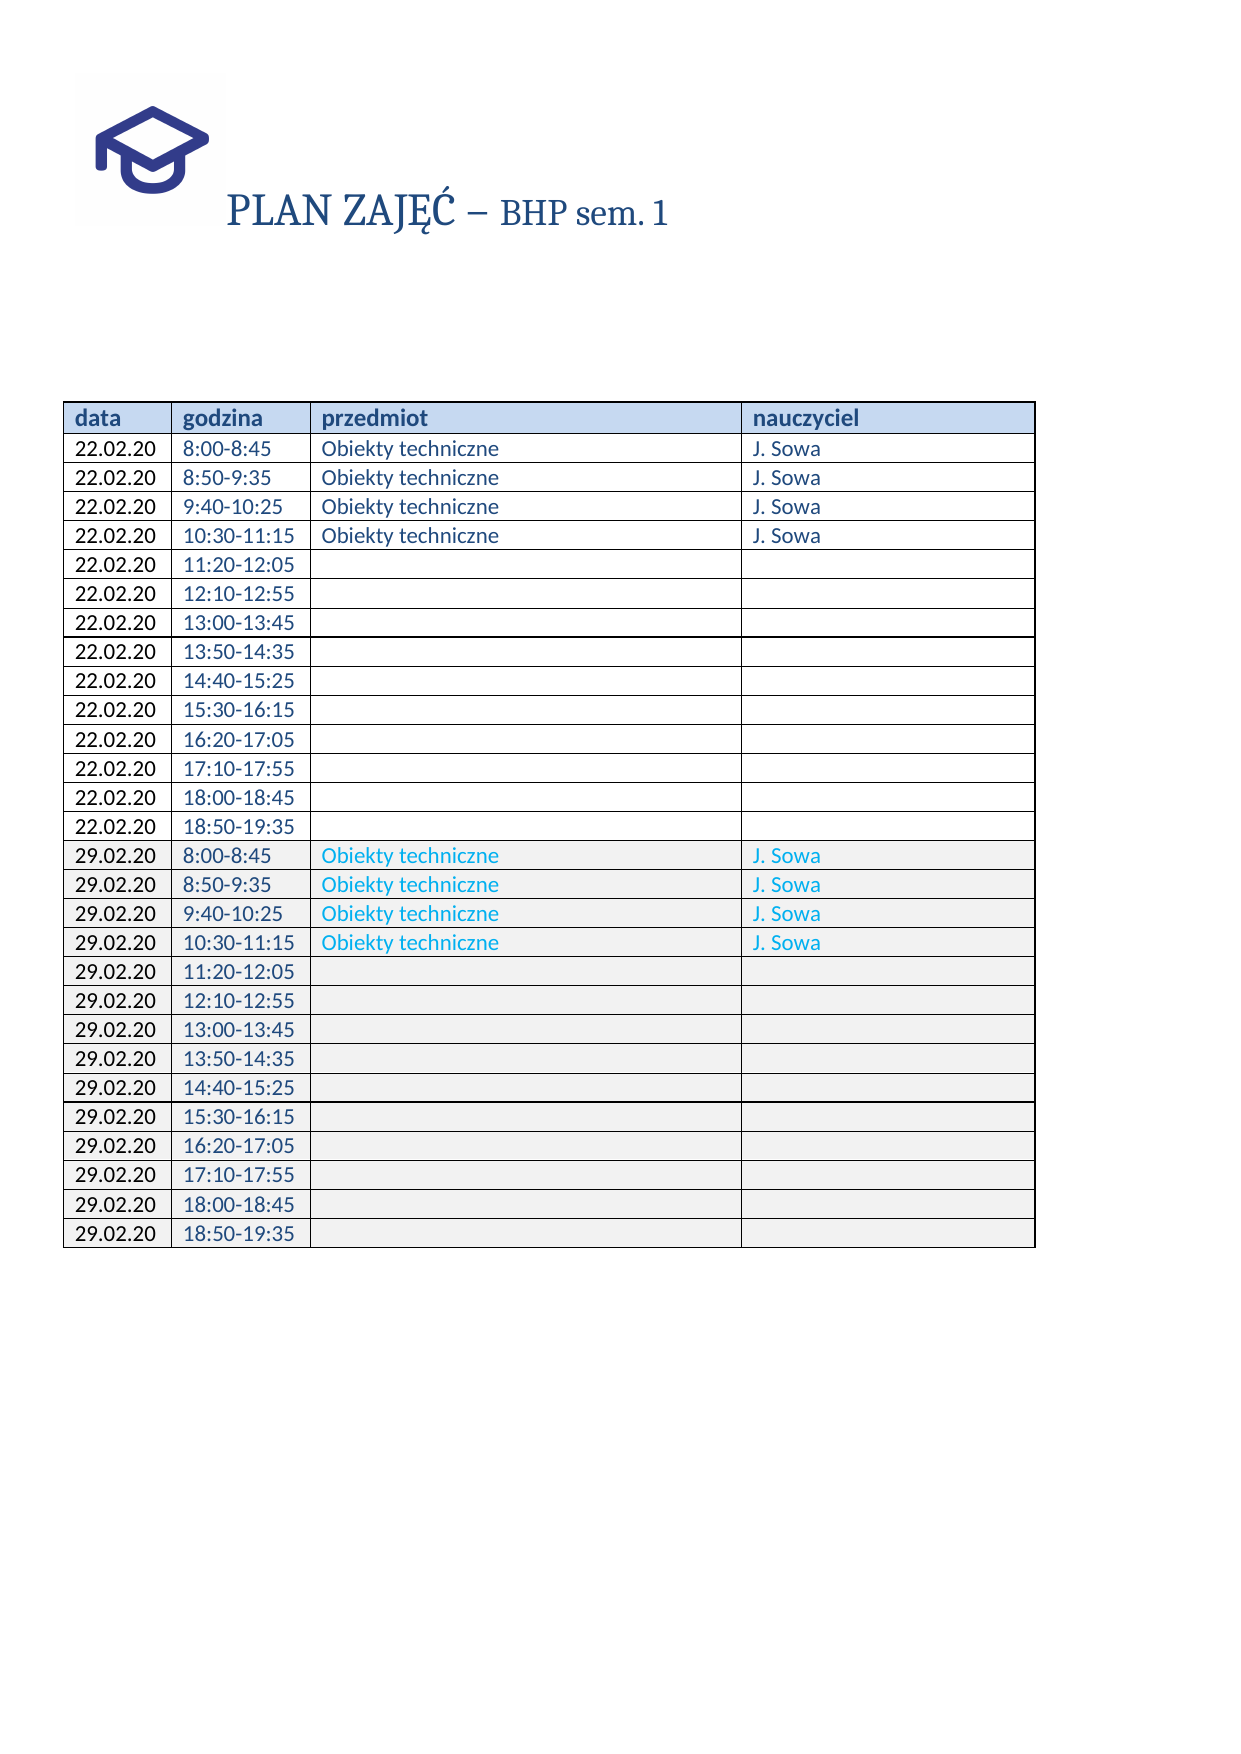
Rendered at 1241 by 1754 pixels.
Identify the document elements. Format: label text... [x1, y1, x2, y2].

table_cell 22.02.20 [64, 463, 171, 491]
table_cell J. Sowa [742, 928, 1034, 956]
table_cell 29.02.20 [64, 928, 171, 956]
table_cell [742, 667, 1034, 694]
table_cell [742, 550, 1034, 578]
table_cell Obiekty techniczne [311, 899, 741, 927]
table_cell [742, 1219, 1034, 1247]
table_cell [311, 783, 741, 811]
table_cell Obiekty techniczne [311, 492, 741, 520]
table_cell 18:00-18:45 [172, 1190, 310, 1218]
table_cell [311, 957, 741, 985]
table_cell [311, 754, 741, 782]
table_cell [311, 1074, 741, 1101]
table_cell [311, 579, 741, 607]
table_cell [742, 754, 1034, 782]
table_header data [64, 403, 171, 433]
table_cell 18:50-19:35 [172, 812, 310, 840]
table_cell [742, 1074, 1034, 1101]
table_cell [311, 986, 741, 1014]
table_cell [311, 1190, 741, 1218]
table_cell 14:40-15:25 [172, 1074, 310, 1101]
table_cell J. Sowa [742, 841, 1034, 869]
table_cell [742, 986, 1034, 1014]
table_cell 22.02.20 [64, 638, 171, 666]
table_cell 29.02.20 [64, 1219, 171, 1247]
table_cell 17:10-17:55 [172, 1161, 310, 1189]
table_cell [742, 1161, 1034, 1189]
table_cell [742, 1044, 1034, 1072]
table_cell J. Sowa [742, 434, 1034, 462]
table_cell 29.02.20 [64, 899, 171, 927]
table_cell 18:50-19:35 [172, 1219, 310, 1247]
table_cell [742, 1103, 1034, 1131]
table_cell [742, 638, 1034, 666]
table_cell 11:20-12:05 [172, 550, 310, 578]
table_cell 22.02.20 [64, 783, 171, 811]
table_cell 15:30-16:15 [172, 696, 310, 724]
table_cell 13:50-14:35 [172, 1044, 310, 1072]
table_cell 29.02.20 [64, 1161, 171, 1189]
table_cell 8:50-9:35 [172, 463, 310, 491]
table_cell [742, 957, 1034, 985]
table_cell [742, 1190, 1034, 1218]
table_cell [311, 638, 741, 666]
table_cell 13:00-13:45 [172, 609, 310, 636]
table_cell [311, 1103, 741, 1131]
table_cell [311, 725, 741, 753]
table_cell [742, 1132, 1034, 1159]
table_cell Obiekty techniczne [311, 463, 741, 491]
table_cell [742, 696, 1034, 724]
table_cell 16:20-17:05 [172, 725, 310, 753]
table_cell J. Sowa [742, 899, 1034, 927]
table_header nauczyciel [742, 403, 1034, 433]
table_cell [311, 1132, 741, 1159]
table_cell 22.02.20 [64, 696, 171, 724]
table_cell [311, 609, 741, 636]
table_cell J. Sowa [742, 463, 1034, 491]
table_cell 22.02.20 [64, 725, 171, 753]
table_cell 29.02.20 [64, 1190, 171, 1218]
table_cell [311, 812, 741, 840]
table_cell 10:30-11:15 [172, 928, 310, 956]
table_cell 29.02.20 [64, 1044, 171, 1072]
table_cell 29.02.20 [64, 986, 171, 1014]
table_cell [311, 696, 741, 724]
table_cell 9:40-10:25 [172, 492, 310, 520]
table_cell [311, 667, 741, 694]
table_cell 13:00-13:45 [172, 1015, 310, 1043]
table_cell 16:20-17:05 [172, 1132, 310, 1159]
table_cell Obiekty techniczne [311, 521, 741, 549]
table_cell Obiekty techniczne [311, 434, 741, 462]
table_cell 22.02.20 [64, 812, 171, 840]
table_cell [311, 1044, 741, 1072]
table_cell 22.02.20 [64, 579, 171, 607]
table_cell [742, 812, 1034, 840]
table_cell 29.02.20 [64, 841, 171, 869]
table_cell 29.02.20 [64, 957, 171, 985]
table_cell 29.02.20 [64, 1074, 171, 1101]
table_cell 13:50-14:35 [172, 638, 310, 666]
table_cell 22.02.20 [64, 609, 171, 636]
table_cell Obiekty techniczne [311, 841, 741, 869]
table_cell 22.02.20 [64, 667, 171, 694]
table_cell [311, 1161, 741, 1189]
table_cell 29.02.20 [64, 1132, 171, 1159]
table_cell [311, 1219, 741, 1247]
table_cell Obiekty techniczne [311, 870, 741, 898]
table_cell [742, 783, 1034, 811]
table_cell 22.02.20 [64, 754, 171, 782]
table_cell [742, 609, 1034, 636]
table_cell 12:10-12:55 [172, 986, 310, 1014]
table_cell J. Sowa [742, 492, 1034, 520]
table_cell 9:40-10:25 [172, 899, 310, 927]
table_cell 29.02.20 [64, 870, 171, 898]
table_cell [742, 579, 1034, 607]
table_cell [311, 1015, 741, 1043]
table_cell 12:10-12:55 [172, 579, 310, 607]
table_cell 15:30-16:15 [172, 1103, 310, 1131]
table_cell [742, 1015, 1034, 1043]
table_header godzina [172, 403, 310, 433]
table_cell 22.02.20 [64, 521, 171, 549]
table_cell 17:10-17:55 [172, 754, 310, 782]
table_cell 18:00-18:45 [172, 783, 310, 811]
table_cell 8:00-8:45 [172, 841, 310, 869]
table_cell 8:50-9:35 [172, 870, 310, 898]
table_cell J. Sowa [742, 521, 1034, 549]
table_cell 10:30-11:15 [172, 521, 310, 549]
table_cell 29.02.20 [64, 1015, 171, 1043]
picture [75, 73, 227, 226]
table_cell Obiekty techniczne [311, 928, 741, 956]
table_cell J. Sowa [742, 870, 1034, 898]
table_cell 14:40-15:25 [172, 667, 310, 694]
table_cell 22.02.20 [64, 492, 171, 520]
table_cell 29.02.20 [64, 1103, 171, 1131]
table_cell [742, 725, 1034, 753]
table_cell [311, 550, 741, 578]
table_cell 22.02.20 [64, 434, 171, 462]
table_cell 8:00-8:45 [172, 434, 310, 462]
table_cell 22.02.20 [64, 550, 171, 578]
table_header przedmiot [311, 403, 741, 433]
table_cell 11:20-12:05 [172, 957, 310, 985]
